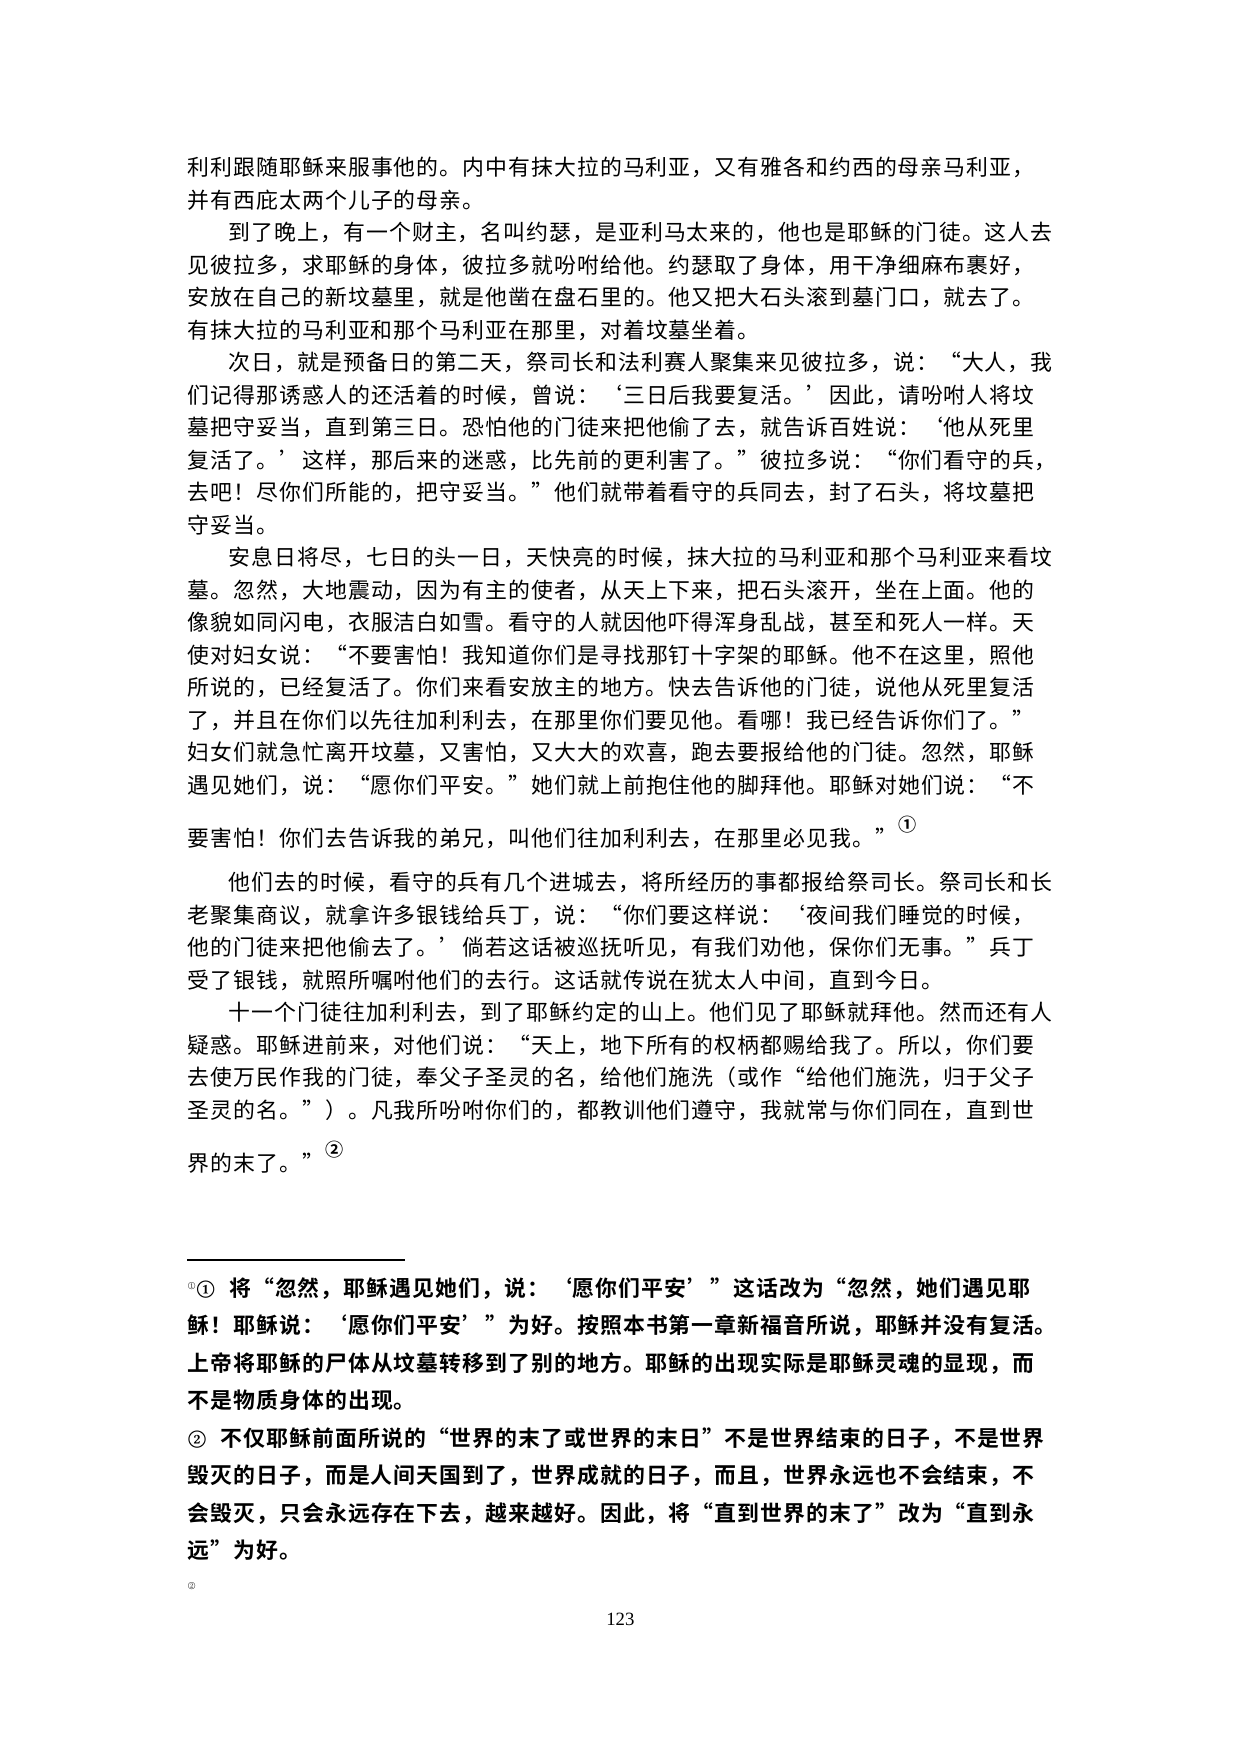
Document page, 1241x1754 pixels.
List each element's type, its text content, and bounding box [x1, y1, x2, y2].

text 从午正到申初，遍地都黑暗了。约在申初，耶稣大声喊着说：“以利！以利！拉马撒巴各大尼？”就是说：“我的神！我的神！为什么离弃我？”站在那里的人，有的听见就说：“这个人呼叫以利亚呢！”内中有一个人赶紧跑去，拿海绒蘸满了醋，绑在苇子上，送给他喝。其余的人说：“且等着，看以利亚来救他不来。”耶稣又大声喊叫，气就断了。忽然，殿里的幔子从上到下裂为两半，地也震动，盘石也崩裂，坟墓也开了，已睡圣徒的身体，多有起来的。到耶稣复活以后，他们从坟墓里出来，进了圣城，向许多人显现。 百夫长和一同看守耶稣的人看见地震并所经历的事，就极其害怕，说：“这真是神的儿子了。”有好些妇女在那里，远远的观看，他们是从加利利跟随耶稣来服事他的。内中有抹大拉的马利亚，又有雅各和约西的母亲马利亚，并有西庇太两个儿子的母亲。 [187, 150, 1053, 215]
text 安息日将尽，七日的头一日，天快亮的时候，抹大拉的马利亚和那个马利亚来看坟墓。忽然，大地震动，因为有主的使者，从天上下来，把石头滚开，坐在上面。他的像貌如同闪电，衣服洁白如雪。看守的人就因他吓得浑身乱战，甚至和死人一样。天使对妇女说：“不要害怕！我知道你们是寻找那钉十字架的耶稣。他不在这里，照他所说的，已经复活了。你们来看安放主的地方。快去告诉他的门徒，说他从死里复活了，并且在你们以先往加利利去，在那里你们要见他。看哪！我已经告诉你们了。”妇女们就急忙离开坟墓，又害怕，又大大的欢喜，跑去要报给他的门徒。忽然，耶稣遇见她们，说：“愿你们平安。”她们就上前抱住他的脚拜他。耶稣对她们说：“不要害怕！你们去告诉我的弟兄，叫他们往加利利去，在那里必见我。” [187, 540, 1053, 865]
text 十一个门徒往加利利去，到了耶稣约定的山上。他们见了耶稣就拜他。然而还有人疑惑。耶稣进前来，对他们说：“天上，地下所有的权柄都赐给我了。所以，你们要去使万民作我的门徒，奉父子圣灵的名，给他们施洗（或作“给他们施洗，归于父子圣灵的名。”）。凡我所吩咐你们的，都教训他们遵守，我就常与你们同在，直到世界的末了。” [187, 995, 1053, 1190]
text 次日，就是预备日的第二天，祭司长和法利赛人聚集来见彼拉多，说：“大人，我们记得那诱惑人的还活着的时候，曾说：‘三日后我要复活。’因此，请吩咐人将坟墓把守妥当，直到第三日。恐怕他的门徒来把他偷了去，就告诉百姓说：‘他从死里复活了。’这样，那后来的迷惑，比先前的更利害了。”彼拉多说：“你们看守的兵，去吧！尽你们所能的，把守妥当。”他们就带着看守的兵同去，封了石头，将坟墓把守妥当。 [187, 345, 1053, 540]
text 他们去的时候，看守的兵有几个进城去，将所经历的事都报给祭司长。祭司长和长老聚集商议，就拿许多银钱给兵丁，说：“你们要这样说：‘夜间我们睡觉的时候，他的门徒来把他偷去了。’倘若这话被巡抚听见，有我们劝他，保你们无事。”兵丁受了银钱，就照所嘱咐他们的去行。这话就传说在犹太人中间，直到今日。 [187, 865, 1053, 995]
text 到了晚上，有一个财主，名叫约瑟，是亚利马太来的，他也是耶稣的门徒。这人去见彼拉多，求耶稣的身体，彼拉多就吩咐给他。约瑟取了身体，用干净细麻布裹好，安放在自己的新坟墓里，就是他凿在盘石里的。他又把大石头滚到墓门口，就去了。有抹大拉的马利亚和那个马利亚在那里，对着坟墓坐着。 [187, 215, 1053, 345]
